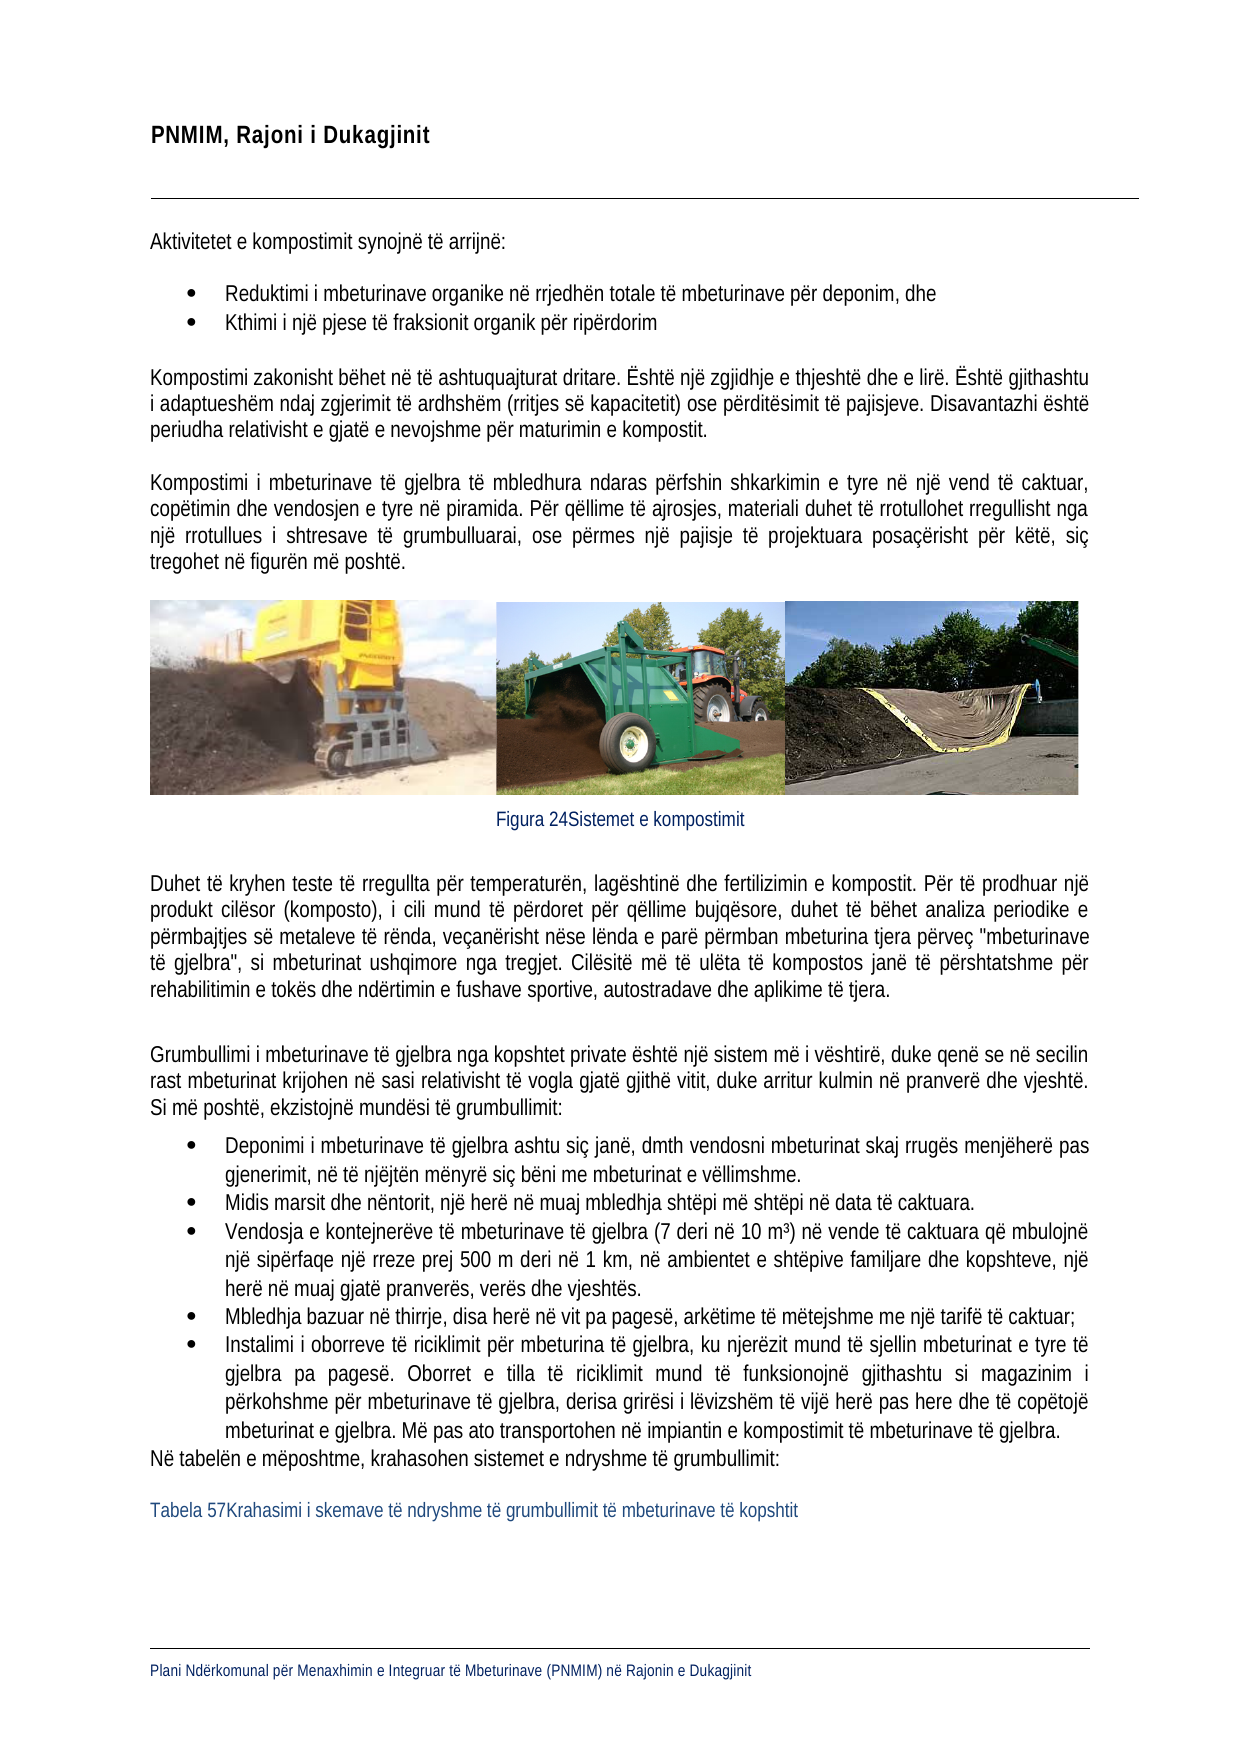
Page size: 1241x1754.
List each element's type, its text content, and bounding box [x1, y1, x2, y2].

text Tabela 57. Krahasimi i skemave të ndryshme të grumbullimit të mbeturinave të kopshtit [150, 1498, 1090, 1522]
list Reduktimi i mbeturinave organike në rrjedhën totale të mbeturinave për deponim, dhe [187, 280, 1090, 307]
list Instalimi i oborreve të riciklimit për mbeturina të gjelbra, ku njerëzit mund të sjellin mbeturinat e tyre të gjelbra pa pagesë. Oborret e tilla të riciklimit mund të funksionojnë gjithashtu si magazinim i përkohshme për mbeturinave të gjelbra, derisa grirësi i lëvizshëm të vijë herë pas here dhe të copëtojë mbeturinat e gjelbra. Më pas ato transportohen në impiantin e kompostimit të mbeturinave të gjelbra. [187, 1331, 1090, 1443]
text Duhet të kryhen teste të rregullta për temperaturën, lagështinë dhe fertilizimin e kompostit. Për të prodhuar një produkt cilësor (komposto), i cili mund të përdoret për qëllime bujqësore, duhet të bëhet analiza periodike e përmbajtjes së metaleve të rënda, veçanërisht nëse lënda e parë përmban mbeturina tjera përveç "mbeturinave të gjelbra", si mbeturinat ushqimore nga tregjet. Cilësitë më të ulëta të kompostos janë të përshtatshme për rehabilitimin e tokës dhe ndërtimin e fushave sportive, autostradave dhe aplikime të tjera. [150, 870, 1090, 1002]
text Grumbullimi i mbeturinave të gjelbra nga kopshtet private është një sistem më i vështirë, duke qenë se në secilin rast mbeturinat krijohen në sasi relativisht të vogla gjatë gjithë vitit, duke arritur kulmin në pranverë dhe vjeshtë. Si më poshtë, ekzistojnë mundësi të grumbullimit: [150, 1041, 1090, 1120]
text Aktivitetet e kompostimit synojnë të arrijnë: [150, 228, 1090, 254]
text Në tabelën e mëposhtme, krahasohen sistemet e ndryshme të grumbullimit: [150, 1445, 1090, 1471]
text Kompostimi i mbeturinave të gjelbra të mbledhura ndaras përfshin shkarkimin e tyre në një vend të caktuar, copëtimin dhe vendosjen e tyre në piramida. Për qëllime të ajrosjes, materiali duhet të rrotullohet rregullisht nga një rrotullues i shtresave të grumbulluarai, ose përmes një pajisje të projektuara posaçërisht për këtë, siç tregohet në figurën më poshtë. [150, 469, 1090, 574]
picture [150, 600, 1079, 795]
list Vendosja e kontejnerëve të mbeturinave të gjelbra (7 deri në 10 m³) në vende të caktuara që mbulojnë një sipërfaqe një rreze prej 500 m deri në 1 km, në ambientet e shtëpive familjare dhe kopshteve, një herë në muaj gjatë pranverës, verës dhe vjeshtës. [187, 1218, 1090, 1301]
list Kthimi i një pjese të fraksionit organik për ripërdorim [187, 309, 1090, 335]
list Deponimi i mbeturinave të gjelbra ashtu siç janë, dmth vendosni mbeturinat skaj rrugës menjëherë pas gjenerimit, në të njëjtën mënyrë siç bëni me mbeturinat e vëllimshme. [187, 1132, 1090, 1187]
list Mbledhja bazuar në thirrje, disa herë në vit pa pagesë, arkëtime të mëtejshme me një tarifë të caktuar; [187, 1303, 1090, 1329]
text Figura 26. Sistemet e kompostimit [150, 807, 1090, 831]
text Kompostimi zakonisht bëhet në të ashtuquajturat dritare. Është një zgjidhje e thjeshtë dhe e lirë. Është gjithashtu i adaptueshëm ndaj zgjerimit të ardhshëm (rritjes së kapacitetit) ose përditësimit të pajisjeve. Disavantazhi është periudha relativisht e gjatë e nevojshme për maturimin e kompostit. [150, 363, 1090, 443]
list Midis marsit dhe nëntorit, një herë në muaj mbledhja shtëpi më shtëpi në data të caktuara. [187, 1189, 1090, 1216]
